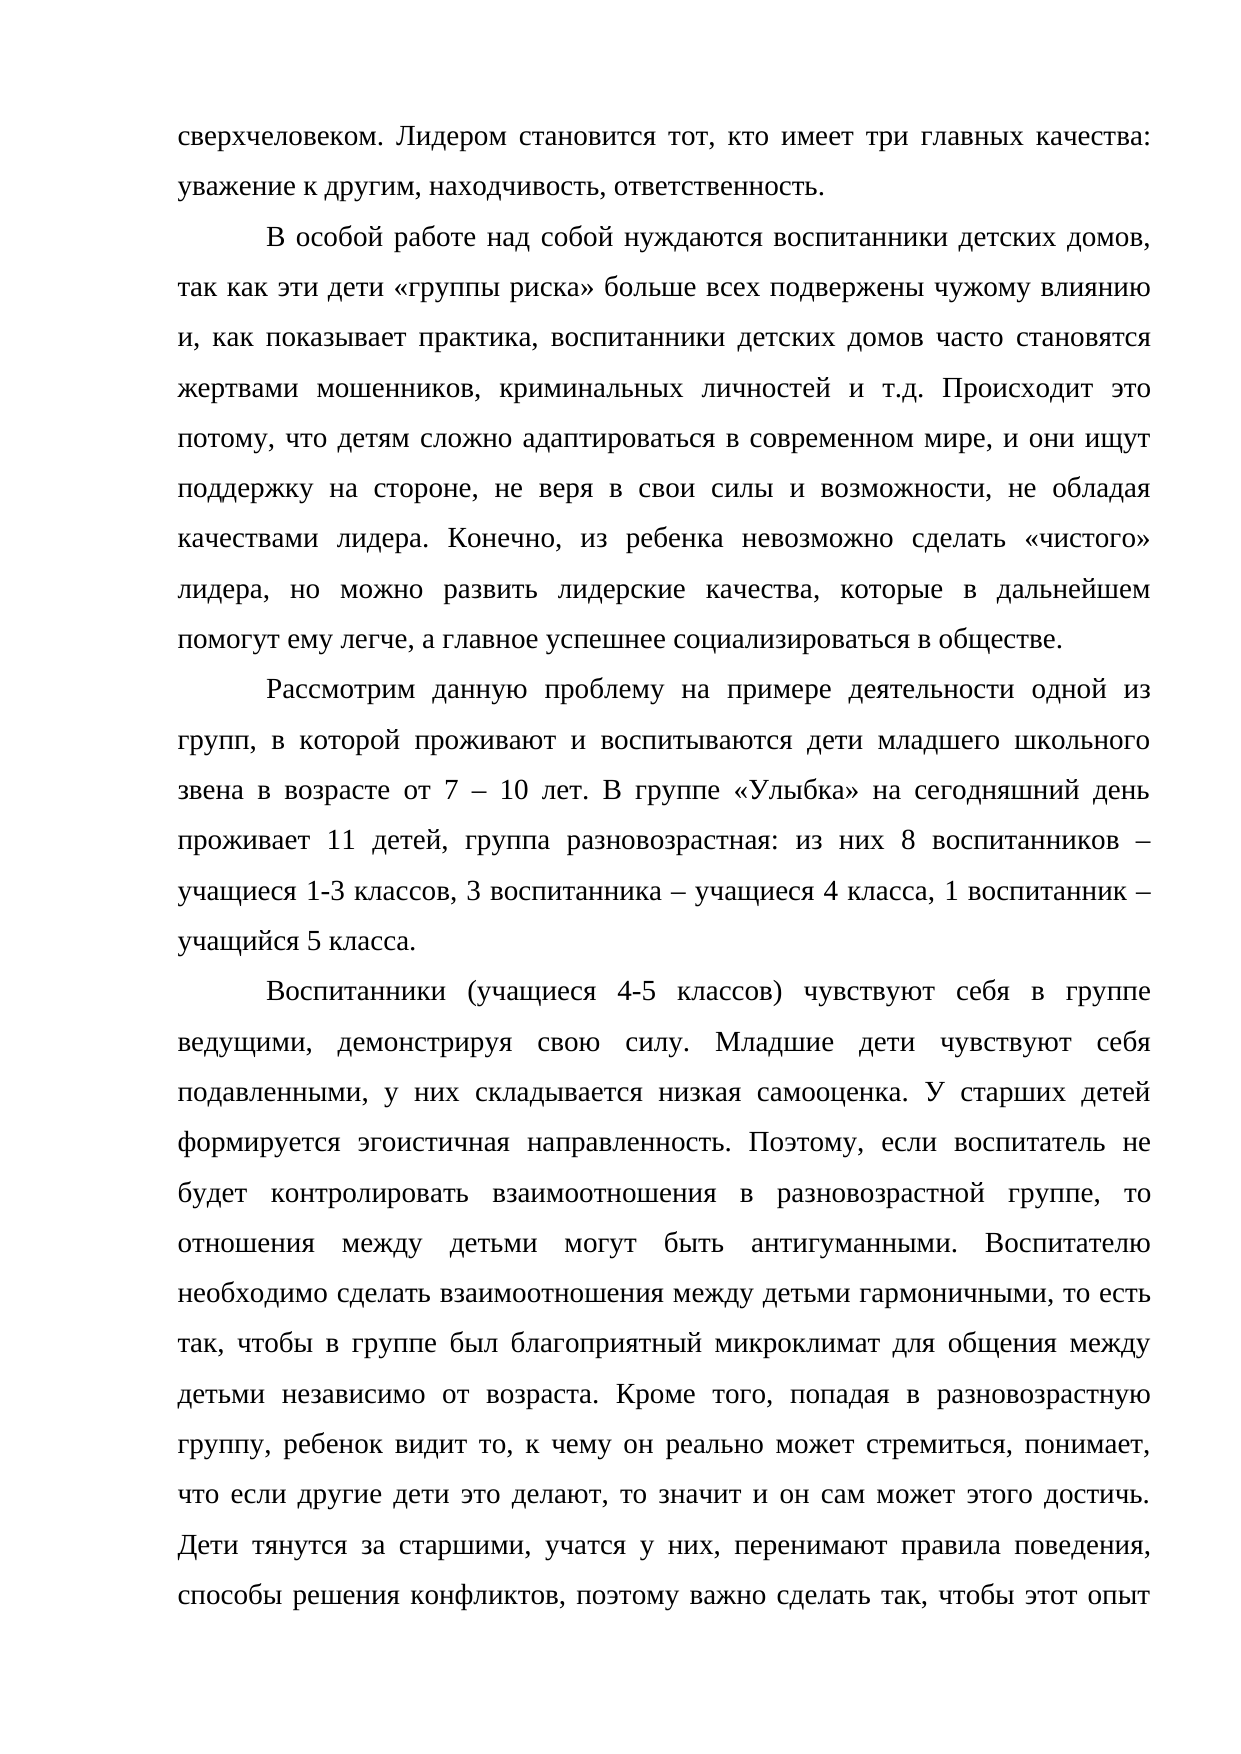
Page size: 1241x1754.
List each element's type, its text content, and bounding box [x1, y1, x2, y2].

text В особой работе над собой нуждаются воспитанники детских домов, так как эти дети «группы риска» больше всех подвержены чужому влиянию и, как показывает практика, воспитанники детских домов часто становятся жертвами мошенников, криминальных личностей и т.д. Происходит это потому, что детям сложно адаптироваться в современном мире, и они ищут поддержку на стороне, не веря в свои силы и возможности, не обладая качествами лидера. Конечно, из ребенка невозможно сделать «чистого» лидера, но можно развить лидерские качества, которые в дальнейшем помогут ему легче, а главное успешнее социализироваться в обществе. [177, 219, 1152, 655]
text Рассмотрим данную проблему на примере деятельности одной из групп, в которой проживают и воспитываются дети младшего школьного звена в возрасте от 7 – 10 лет. В группе «Улыбка» на сегодняшний день проживает 11 детей, группа разновозрастная: из них 8 воспитанников – учащиеся 1-3 классов, 3 воспитанника – учащиеся 4 класса, 1 воспитанник – учащийся 5 класса. [177, 672, 1152, 957]
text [177, 118, 1152, 202]
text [177, 973, 1152, 1611]
